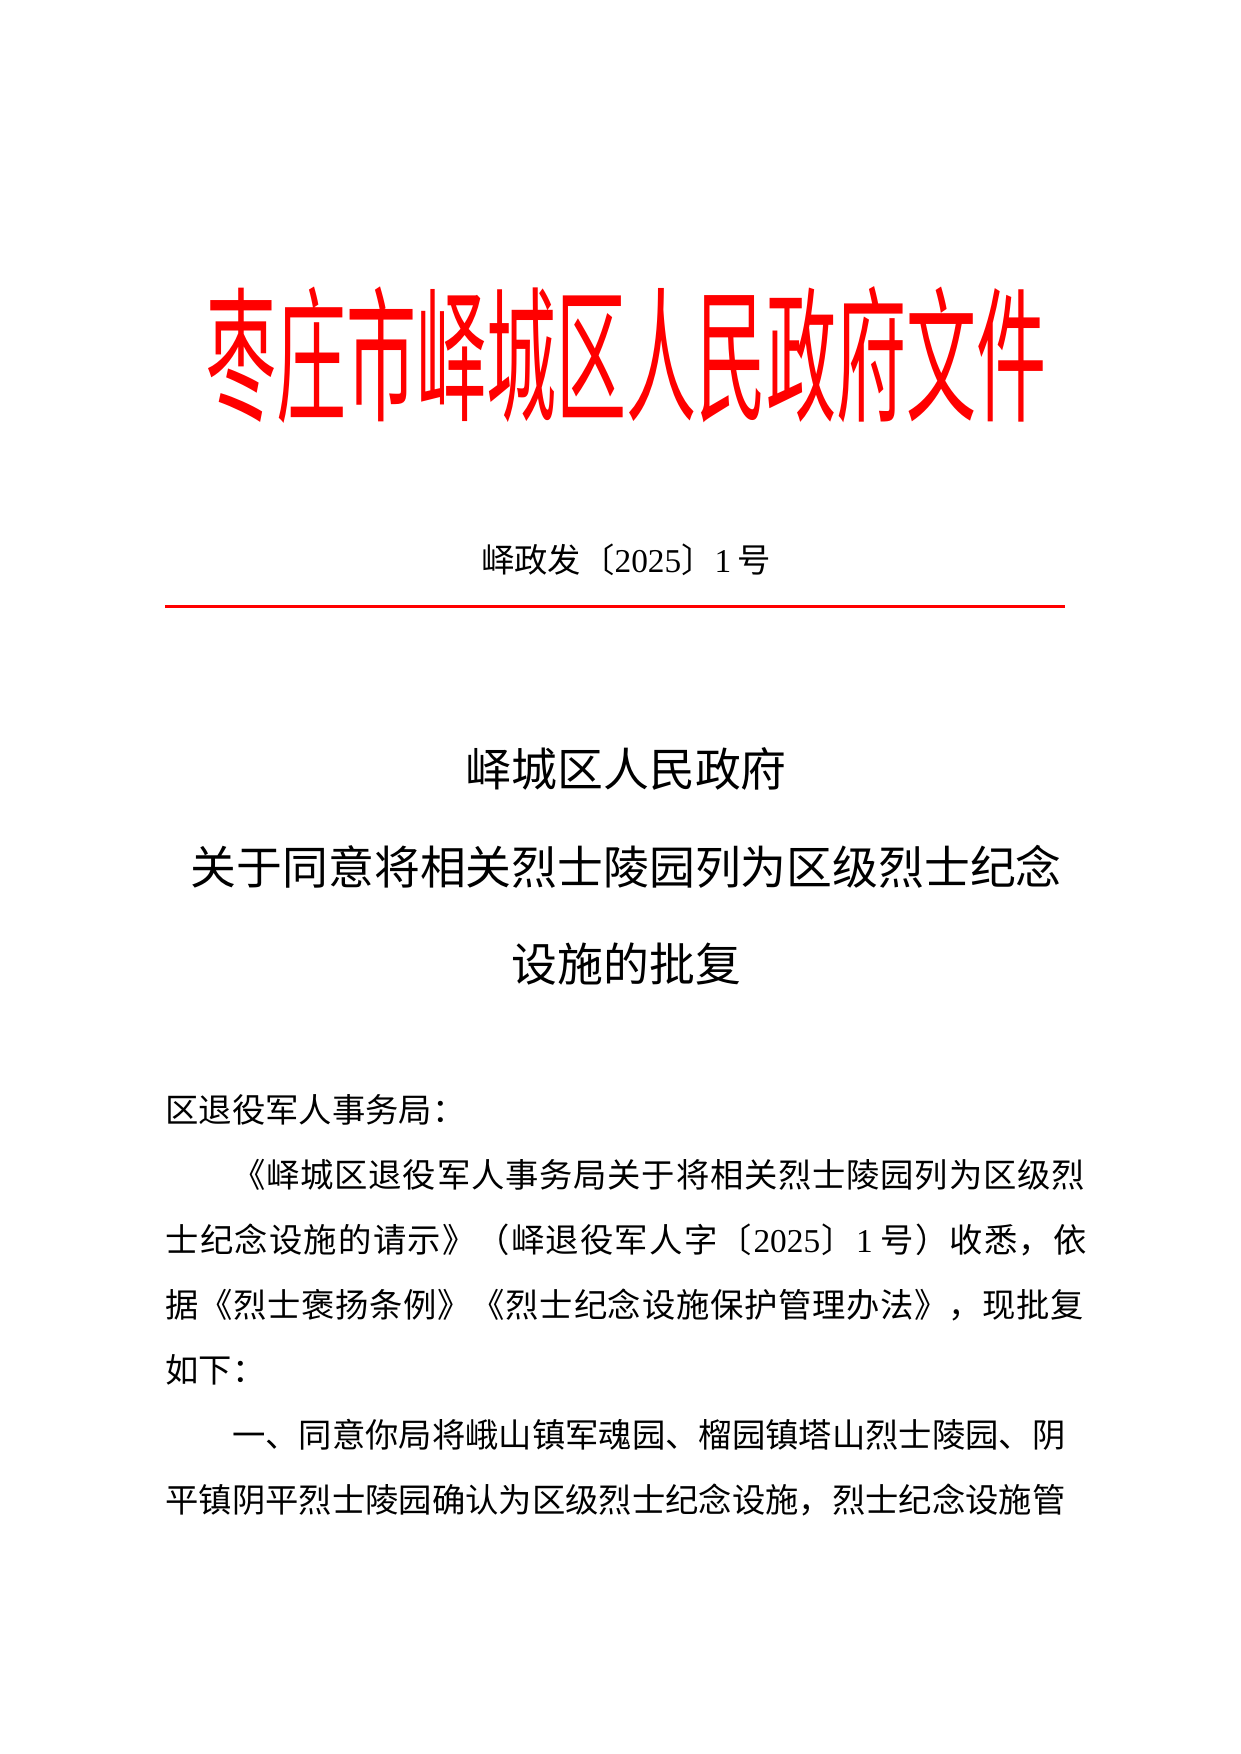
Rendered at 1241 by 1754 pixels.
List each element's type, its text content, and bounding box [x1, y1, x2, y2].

text 设施的批复 [165, 913, 1087, 1010]
text 区退役军人事务局： [165, 1075, 1087, 1140]
text 峄城区人民政府 [165, 718, 1087, 815]
text 《峄城区退役军人事务局关于将相关烈士陵园列为区级烈士纪念设施的请示》（峄退役军人字〔2025〕1号）收悉，依据《烈士褒扬条例》《烈士纪念设施保护管理办法》，现批复如下： [165, 1140, 1087, 1400]
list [165, 1400, 1087, 1530]
text 峄政发〔2025〕1号 [165, 525, 1087, 590]
text 关于同意将相关烈士陵园列为区级烈士纪念 [165, 815, 1087, 913]
text 枣庄市峄城区人民政府文件 [165, 233, 1087, 460]
